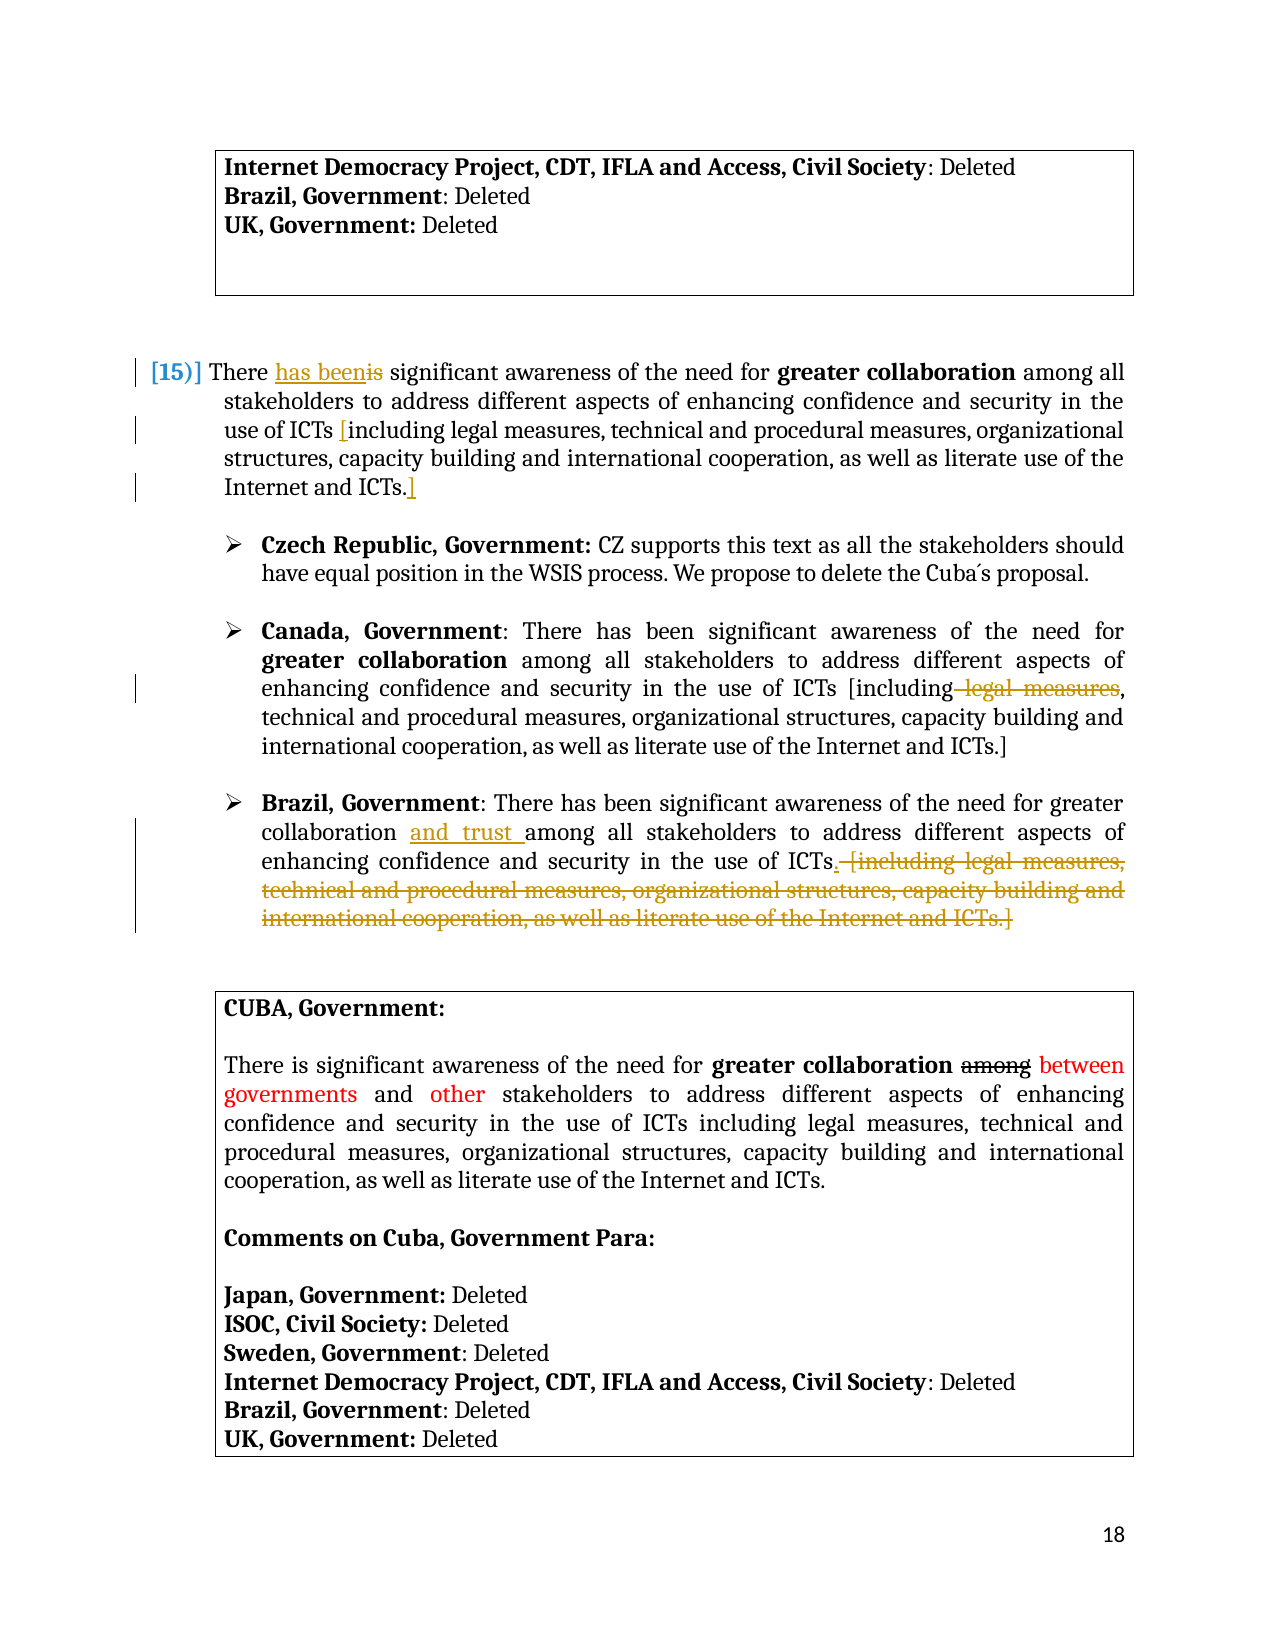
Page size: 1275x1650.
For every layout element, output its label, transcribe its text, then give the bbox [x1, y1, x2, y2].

list Brazil, Government: There has been significant awareness of the need for greater collaboration among all stakeholders to address different aspects of enhancing confidence and security in the use of ICTs [224, 789, 1125, 933]
list UK, Government: Deleted [216, 1422, 1133, 1456]
text Brazil, Government: Deleted [216, 179, 1133, 207]
text Internet Democracy Project, CDT, IFLA and Access, Civil Society: Deleted [216, 151, 1133, 179]
text CUBA, Government: [216, 992, 1133, 1022]
text Internet Democracy Project, CDT, IFLA and Access, Civil Society: Deleted [216, 1364, 1133, 1393]
text There is significant awareness of the need for greater collaboration among between governments and other stakeholders to address different aspects of enhancing confidence and security in the use of ICTs including legal measures, technical and procedural measures, organizational structures, capacity building and international cooperation, as well as literate use of the Internet and ICTs. [216, 1048, 1133, 1195]
list UK, Government: Deleted [216, 207, 1133, 239]
text Comments on Cuba, Government Para: [216, 1221, 1133, 1252]
text Sweden, Government: Deleted [216, 1336, 1133, 1364]
list There significant awareness of the need for greater collaboration among all stakeholders to address different aspects of enhancing confidence and security in the use of ICTs including legal measures, technical and procedural measures, organizational structures, capacity building and international cooperation, as well as literate use of the Internet and ICTs. [150, 358, 1125, 502]
text Japan, Government: Deleted [216, 1278, 1133, 1307]
list Czech Republic, Government: CZ supports this text as all the stakeholders should have equal position in the WSIS process. We propose to delete the Cuba´s proposal. [224, 531, 1125, 588]
text Brazil, Government: Deleted [216, 1393, 1133, 1422]
list Canada, Government: There has been significant awareness of the need for greater collaboration among all stakeholders to address different aspects of enhancing confidence and security in the use of ICTs [including, technical and procedural measures, organizational structures, capacity building and international cooperation, as well as literate use of the Internet and ICTs.] [224, 617, 1125, 761]
text ISOC, Civil Society: Deleted [216, 1307, 1133, 1336]
